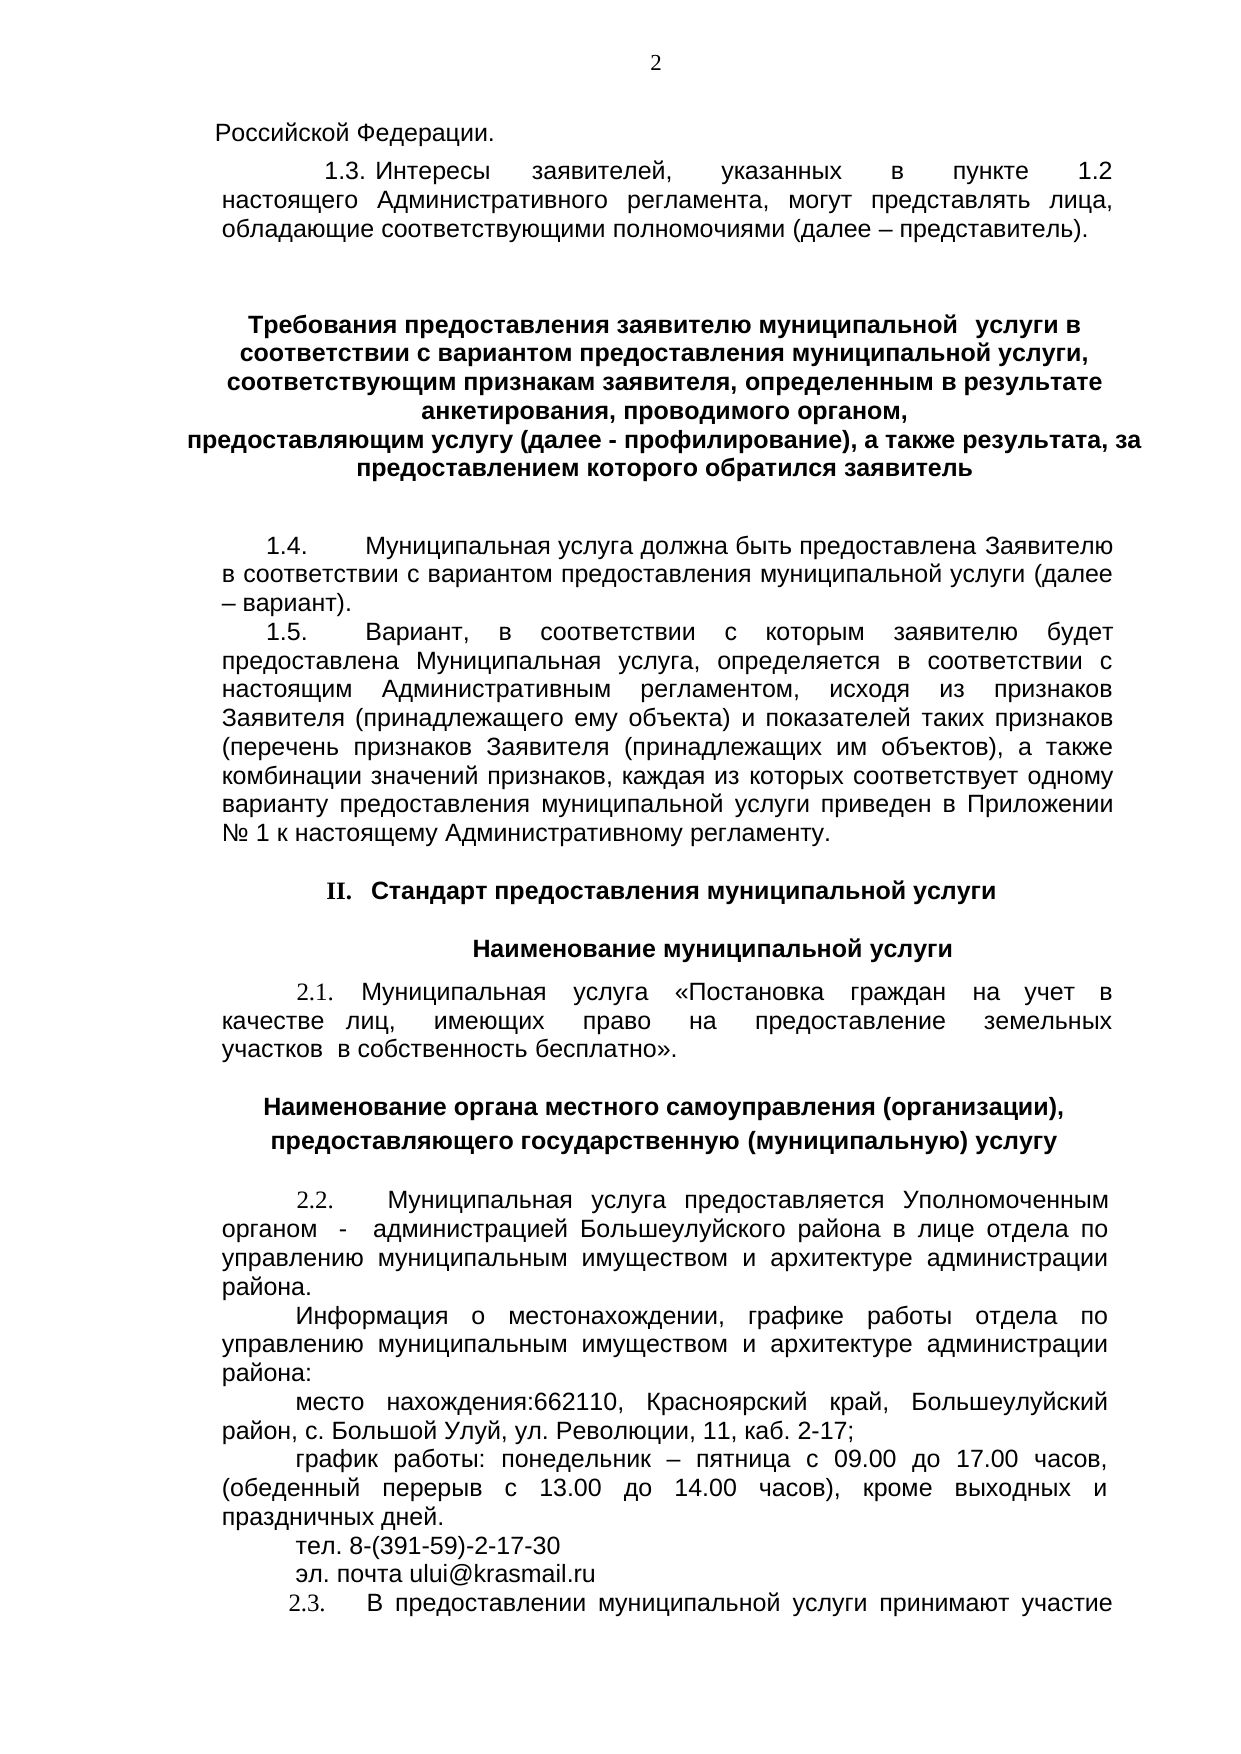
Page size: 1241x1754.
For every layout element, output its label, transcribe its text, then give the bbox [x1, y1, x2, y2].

list Муниципальная услуга «Постановка граждан на учет в качестве лиц, имеющих право на предоставление земельных участков в собственность бесплатно». [222, 977, 1113, 1063]
list Муниципальная услуга должна быть предоставлена Заявителю в соответствии с вариантом предоставления муниципальной услуги (далее – вариант). [222, 531, 1113, 617]
list Вариант, в соответствии с которым заявителю будет предоставлена Муниципальная услуга, определяется в соответствии с настоящим Административным регламентом, исходя из признаков Заявителя (принадлежащего ему объекта) и показателей таких признаков (перечень признаков Заявителя (принадлежащих им объектов), а также комбинации значений признаков, каждая из которых соответствует одному варианту предоставления муниципальной услуги приведен в Приложении № 1 к настоящему Административному регламенту. [222, 617, 1113, 847]
text Информация о местонахождении, графике работы отдела по управлению муниципальным имуществом и архитектуре администрации района: [222, 1301, 1109, 1387]
text предоставляющим услугу (далее - профилирование), а также результата, за предоставлением которого обратился заявитель [177, 424, 1152, 482]
subtitle Стандарт предоставления муниципальной услуги [266, 876, 1061, 905]
text 1.3. Интересы заявителей, указанных в пункте 1.2 настоящего Административного регламента, могут представлять лица, обладающие соответствующими полномочиями (далее – представитель). [222, 156, 1113, 242]
subtitle Наименование муниципальной услуги [364, 934, 1061, 962]
text место нахождения:662110, Красноярский край, Большеулуйский район, с. Большой Улуй, ул. Революции, 11, каб. 2-17; [222, 1387, 1109, 1444]
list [214, 118, 1113, 147]
text тел. 8-(391-59)-2-17-30 [222, 1531, 1109, 1559]
text Требования предоставления заявителю муниципальной услуги в соответствии с вариантом предоставления муниципальной услуги, соответствующим признакам заявителя, определенным в результате анкетирования, проводимого органом, [177, 309, 1152, 424]
text график работы: понедельник – пятница с 09.00 до 17.00 часов, (обеденный перерыв с 13.00 до 14.00 часов), кроме выходных и праздничных дней. [222, 1444, 1109, 1531]
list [214, 1588, 1113, 1617]
subtitle Наименование органа местного самоуправления (организации), предоставляющего государственную (муниципальную) услугу [260, 1089, 1067, 1156]
list Муниципальная услуга предоставляется Уполномоченным органом - администрацией Большеулуйского района в лице отдела по управлению муниципальным имуществом и архитектуре администрации района. [222, 1186, 1109, 1301]
text эл. почта ului@krasmail.ru [222, 1559, 1109, 1588]
